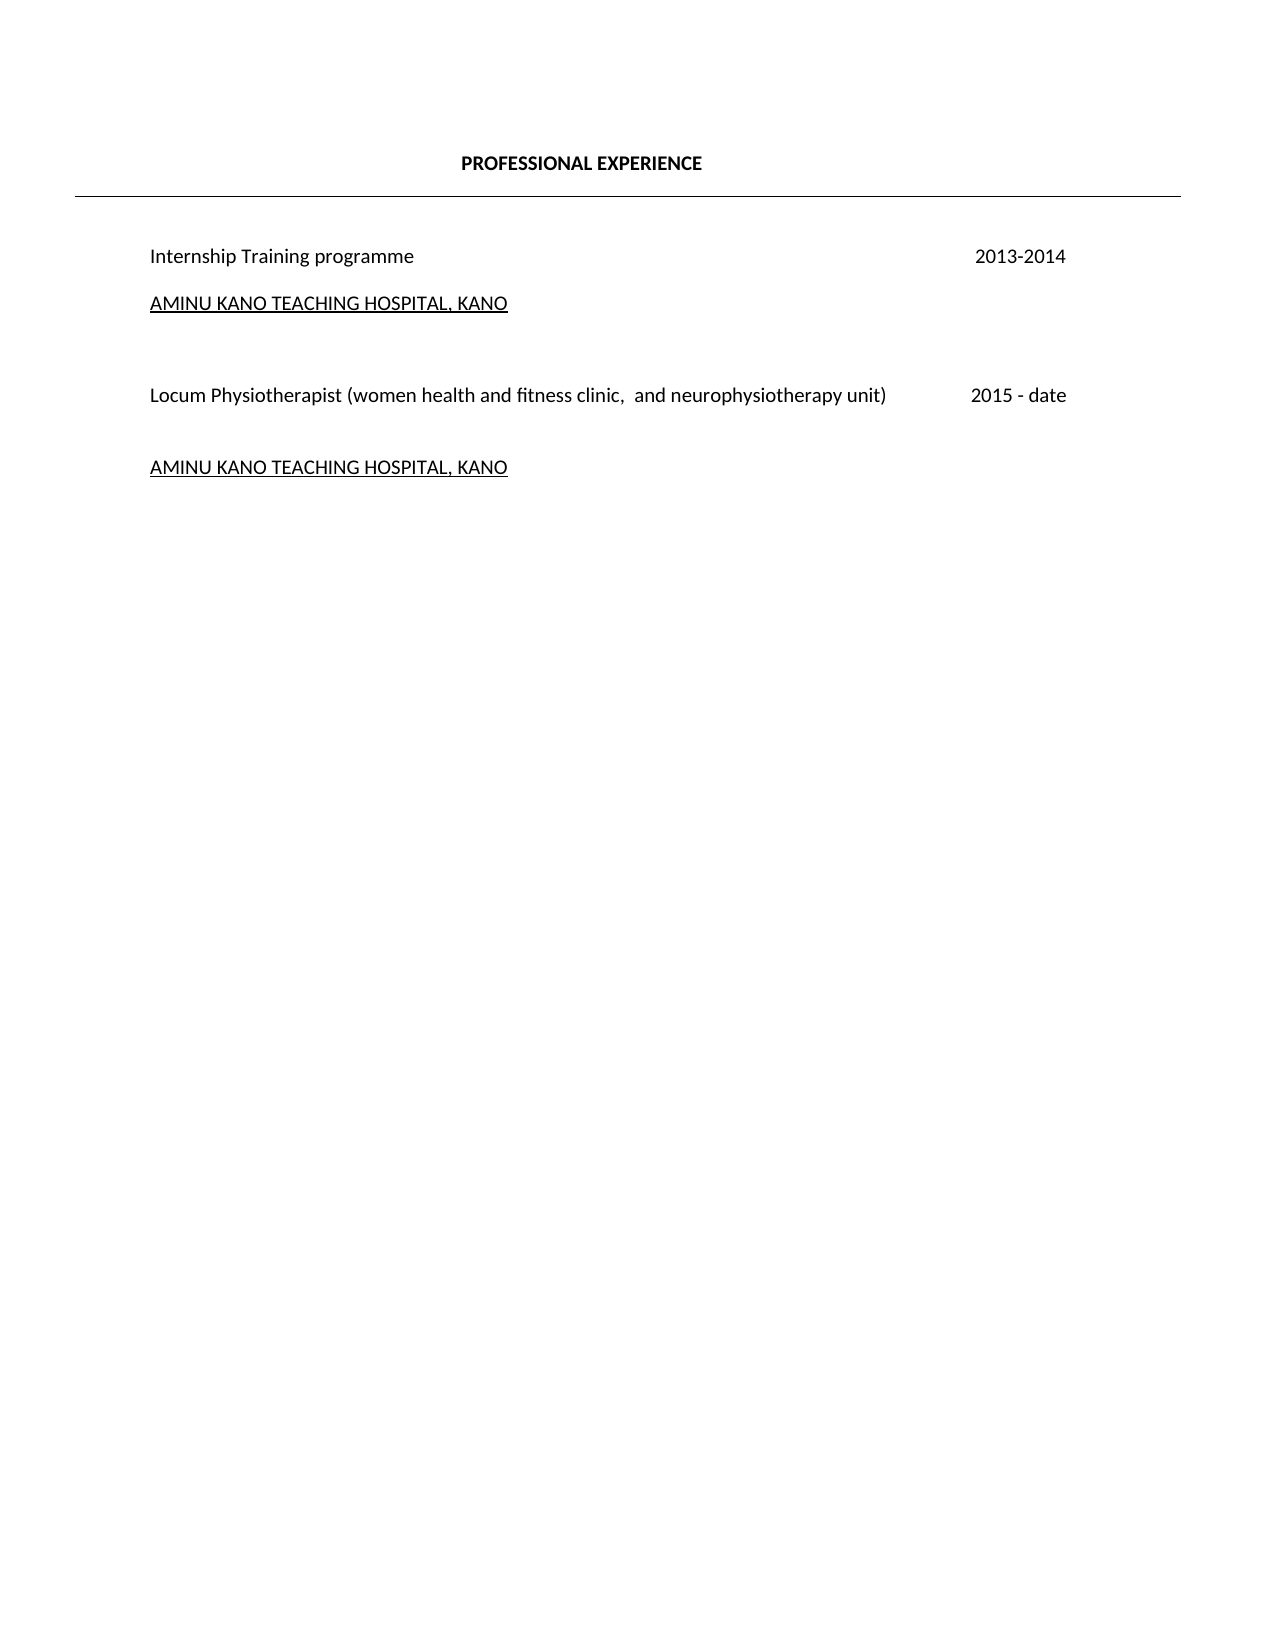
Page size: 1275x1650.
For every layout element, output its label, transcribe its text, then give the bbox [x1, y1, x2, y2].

text Internship Training programme 2013-2014 [150, 243, 1125, 269]
text AMINU KANO TEACHING HOSPITAL, KANO [150, 454, 1125, 479]
text Locum Physiotherapist (women health and fitness clinic, and neurophysiotherapy unit) 2015 - date [150, 382, 1125, 433]
text AMINU KANO TEACHING HOSPITAL, KANO [150, 290, 1125, 315]
table_header PROFESSIONAL EXPERIENCE [75, 150, 1181, 196]
